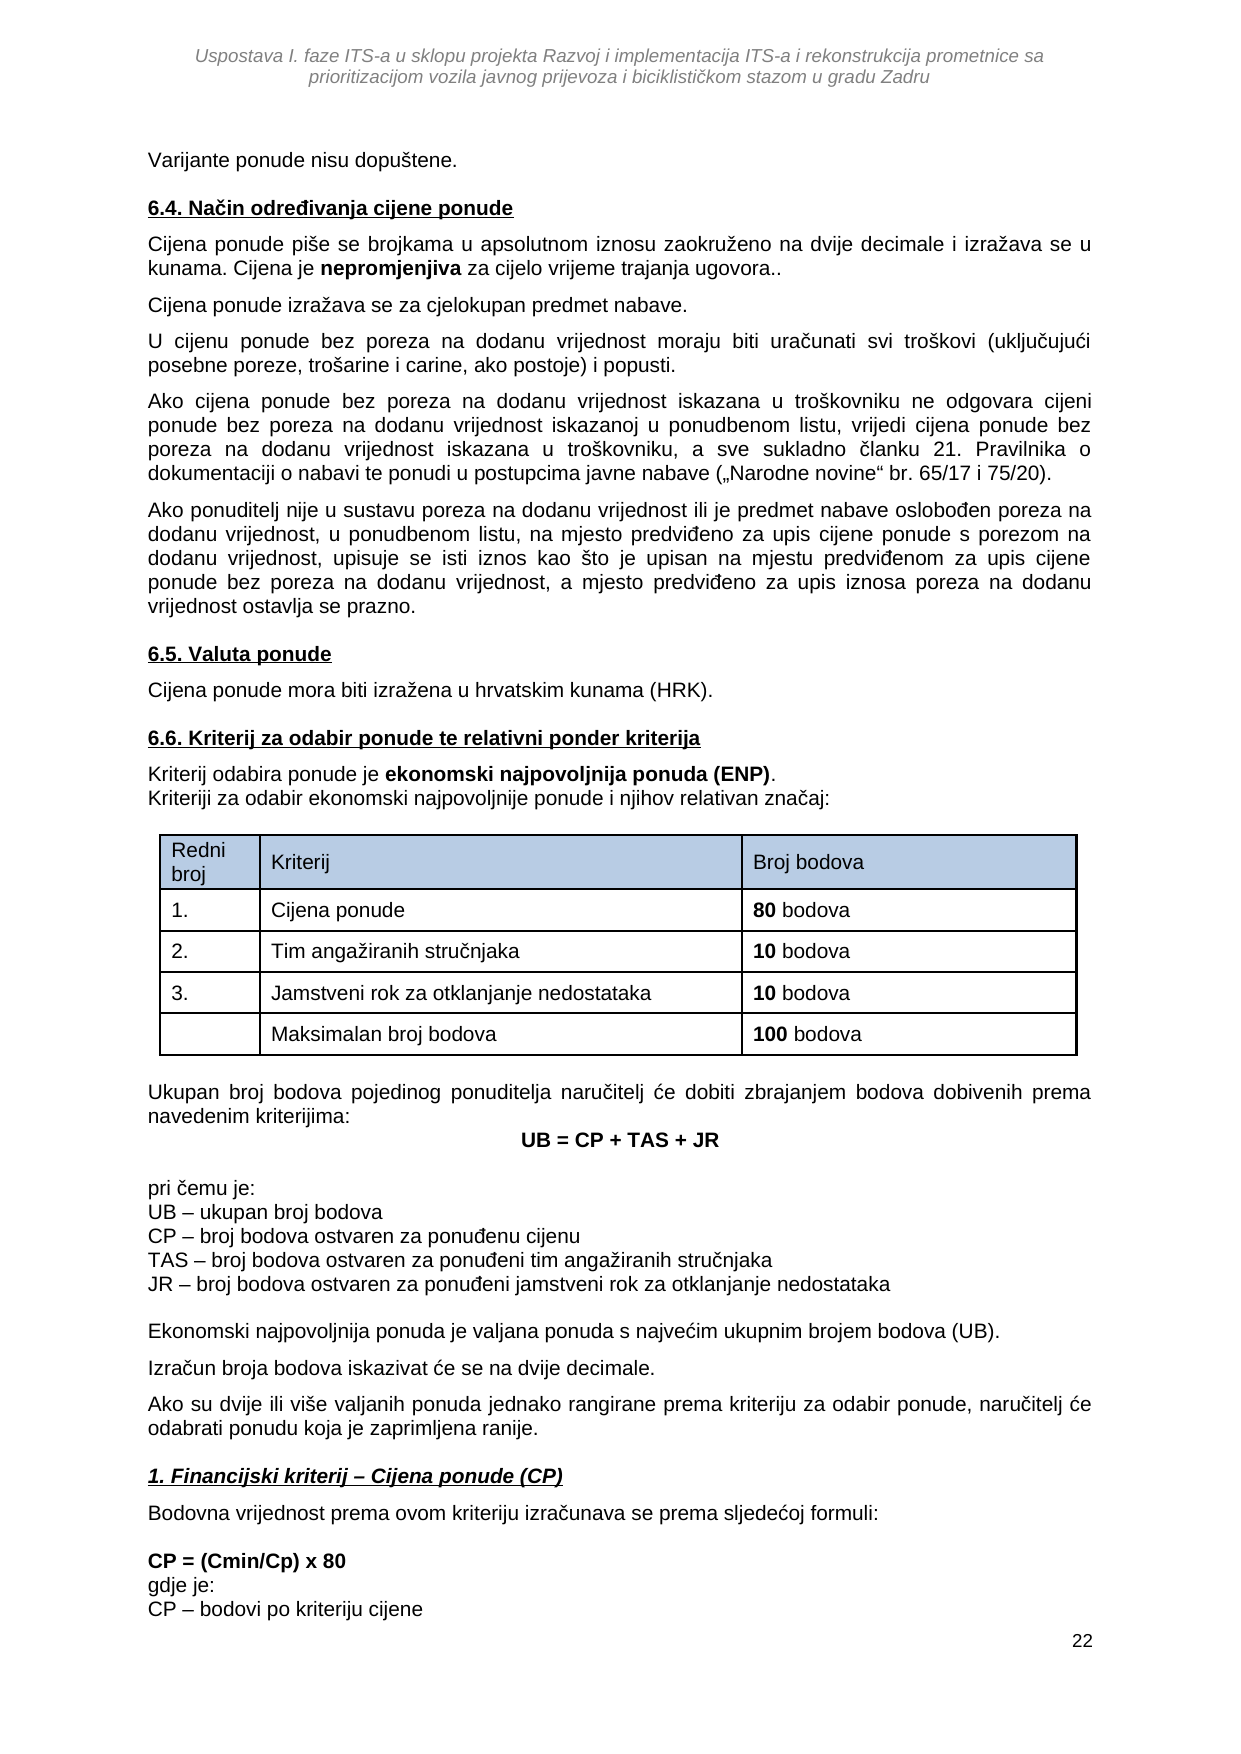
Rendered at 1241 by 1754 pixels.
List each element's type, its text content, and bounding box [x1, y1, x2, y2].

text Cijena ponude mora biti izražena u hrvatskim kunama (HRK). [148, 678, 1093, 702]
text 1. Financijski kriterij – Cijena ponude (CP) [148, 1464, 1093, 1488]
text CP = (Cmin/Cp) x 80 [148, 1548, 1093, 1572]
table_header Redni broj [161, 836, 259, 888]
table_cell Jamstveni rok za otklanjanje nedostataka [261, 973, 741, 1012]
text 6.4. Način određivanja cijene ponude [148, 196, 1093, 219]
text gdje je: [148, 1572, 1093, 1596]
text Cijena ponude piše se brojkama u apsolutnom iznosu zaokruženo na dvije decimale i izražava se u kunama. Cijena je nepromjenjiva za cijelo vrijeme trajanja ugovora.. [148, 232, 1093, 280]
table_cell 10 bodova [743, 932, 1075, 971]
text Cijena ponude izražava se za cjelokupan predmet nabave. [148, 292, 1093, 316]
table_cell Maksimalan broj bodova [261, 1014, 741, 1054]
table_cell 3. [161, 973, 259, 1012]
table_cell 80 bodova [743, 890, 1075, 929]
text Kriterij odabira ponude je ekonomski najpovoljnija ponuda (ENP). [148, 762, 1093, 786]
text Ako ponuditelj nije u sustavu poreza na dodanu vrijednost ili je predmet nabave oslobođen poreza na dodanu vrijednost, u ponudbenom listu, na mjesto predviđeno za upis cijene ponude s porezom na dodanu vrijednost, upisuje se isti iznos kao što je upisan na mjestu predviđenom za upis cijene ponude bez poreza na dodanu vrijednost, a mjesto predviđeno za upis iznosa poreza na dodanu vrijednost ostavlja se prazno. [148, 498, 1093, 617]
text Izračun broja bodova iskazivat će se na dvije decimale. [148, 1356, 1093, 1380]
text Ukupan broj bodova pojedinog ponuditelja naručitelj će dobiti zbrajanjem bodova dobivenih prema navedenim kriterijima: [148, 1080, 1093, 1128]
table_cell Tim angažiranih stručnjaka [261, 932, 741, 971]
text Ako su dvije ili više valjanih ponuda jednako rangirane prema kriteriju za odabir ponude, naručitelj će odabrati ponudu koja je zaprimljena ranije. [148, 1392, 1093, 1440]
text 6.6. Kriterij za odabir ponude te relativni ponder kriterija [148, 726, 1093, 750]
text UB – ukupan broj bodova [148, 1199, 1093, 1223]
table_cell Cijena ponude [261, 890, 741, 929]
table_cell 10 bodova [743, 973, 1075, 1012]
text Ekonomski najpovoljnija ponuda je valjana ponuda s najvećim ukupnim brojem bodova (UB). [148, 1319, 1093, 1343]
text Kriteriji za odabir ekonomski najpovoljnije ponude i njihov relativan značaj: [148, 786, 1093, 810]
text CP – broj bodova ostvaren za ponuđenu cijenu [148, 1223, 1093, 1247]
table_cell 1. [161, 890, 259, 929]
text UB = CP + TAS + JR [148, 1128, 1093, 1152]
text JR – broj bodova ostvaren za ponuđeni jamstveni rok za otklanjanje nedostataka [148, 1271, 1093, 1295]
text pri čemu je: [148, 1176, 1093, 1199]
text Bodovna vrijednost prema ovom kriteriju izračunava se prema sljedećoj formuli: [148, 1501, 1093, 1524]
table_cell 2. [161, 932, 259, 971]
text U cijenu ponude bez poreza na dodanu vrijednost moraju biti uračunati svi troškovi (uključujući posebne poreze, trošarine i carine, ako postoje) i popusti. [148, 329, 1093, 377]
table_header Kriterij [261, 836, 741, 888]
text TAS – broj bodova ostvaren za ponuđeni tim angažiranih stručnjaka [148, 1247, 1093, 1271]
table_header Broj bodova [743, 836, 1075, 888]
text 6.5. Valuta ponude [148, 641, 1093, 665]
table_cell [161, 1014, 259, 1054]
text Ako cijena ponude bez poreza na dodanu vrijednost iskazana u troškovniku ne odgovara cijeni ponude bez poreza na dodanu vrijednost iskazanoj u ponudbenom listu, vrijedi cijena ponude bez poreza na dodanu vrijednost iskazana u troškovniku, a sve sukladno članku 21. Pravilnika o dokumentaciji o nabavi te ponudi u postupcima javne nabave („Narodne novine“ br. 65/17 i 75/20). [148, 389, 1093, 485]
text Varijante ponude nisu dopuštene. [148, 148, 1093, 172]
text CP – bodovi po kriteriju cijene [148, 1596, 1093, 1620]
table_cell 100 bodova [743, 1014, 1075, 1054]
